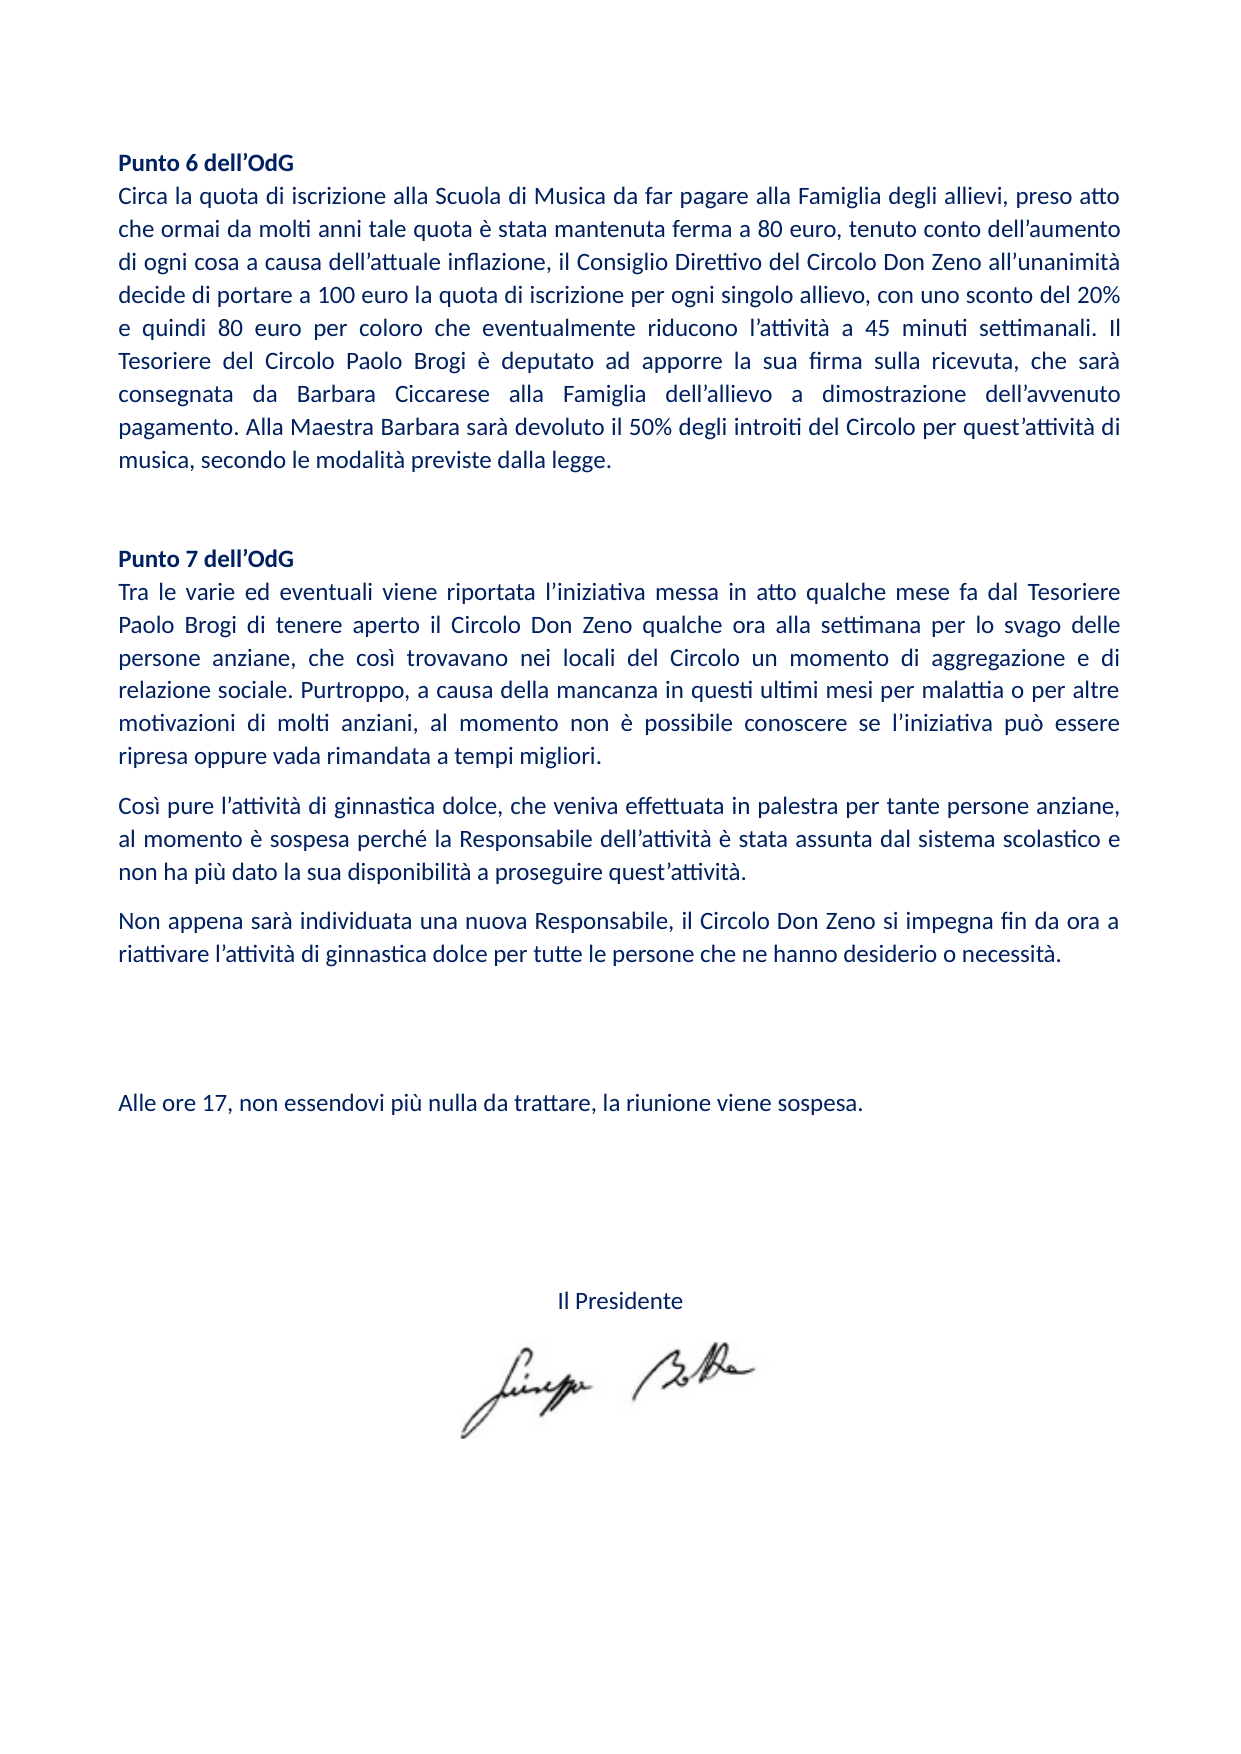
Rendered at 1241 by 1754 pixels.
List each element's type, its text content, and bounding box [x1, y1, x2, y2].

text Alle ore 17, non essendovi più nulla da trattare, la riunione viene sospesa. [118, 1087, 1122, 1118]
text Non appena sarà individuata una nuova Responsabile, il Circolo Don Zeno si impegna fin da ora a riattivare l’attività di ginnastica dolce per tutte le persone che ne hanno desiderio o necessità. [118, 906, 1122, 969]
text Punto 7 dell’OdG [118, 543, 1122, 573]
text Punto 6 dell’OdG [118, 148, 1122, 178]
text Così pure l’attività di ginnastica dolce, che veniva effettuata in palestra per tante persone anziane, al momento è sospesa perché la Responsabile dell’attività è stata assunta dal sistema scolastico e non ha più dato la sua disponibilità a proseguire quest’attività. [118, 790, 1122, 886]
text Tra le varie ed eventuali viene riportata l’iniziativa messa in atto qualche mese fa dal Tesoriere Paolo Brogi di tenere aperto il Circolo Don Zeno qualche ora alla settimana per lo svago delle persone anziane, che così trovavano nei locali del Circolo un momento di aggregazione e di relazione sociale. Purtroppo, a causa della mancanza in questi ultimi mesi per malattia o per altre motivazioni di molti anziani, al momento non è possibile conoscere se l’iniziativa può essere ripresa oppure vada rimandata a tempi migliori. [118, 576, 1122, 771]
text Circa la quota di iscrizione alla Scuola di Musica da far pagare alla Famiglia degli allievi, preso atto che ormai da molti anni tale quota è stata mantenuta ferma a 80 euro, tenuto conto dell’aumento di ogni cosa a causa dell’attuale inflazione, il Consiglio Direttivo del Circolo Don Zeno all’unanimità decide di portare a 100 euro la quota di iscrizione per ogni singolo allievo, con uno sconto del 20% e quindi 80 euro per coloro che eventualmente riducono l’attività a 45 minuti settimanali. Il Tesoriere del Circolo Paolo Brogi è deputato ad apporre la sua firma sulla ricevuta, che sarà consegnata da Barbara Ciccarese alla Famiglia dell’allievo a dimostrazione dell’avvenuto pagamento. Alla Maestra Barbara sarà devoluto il 50% degli introiti del Circolo per quest’attività di musica, secondo le modalità previste dalla legge. [118, 181, 1122, 474]
picture [458, 1341, 779, 1438]
text Il Presidente [118, 1286, 1122, 1316]
